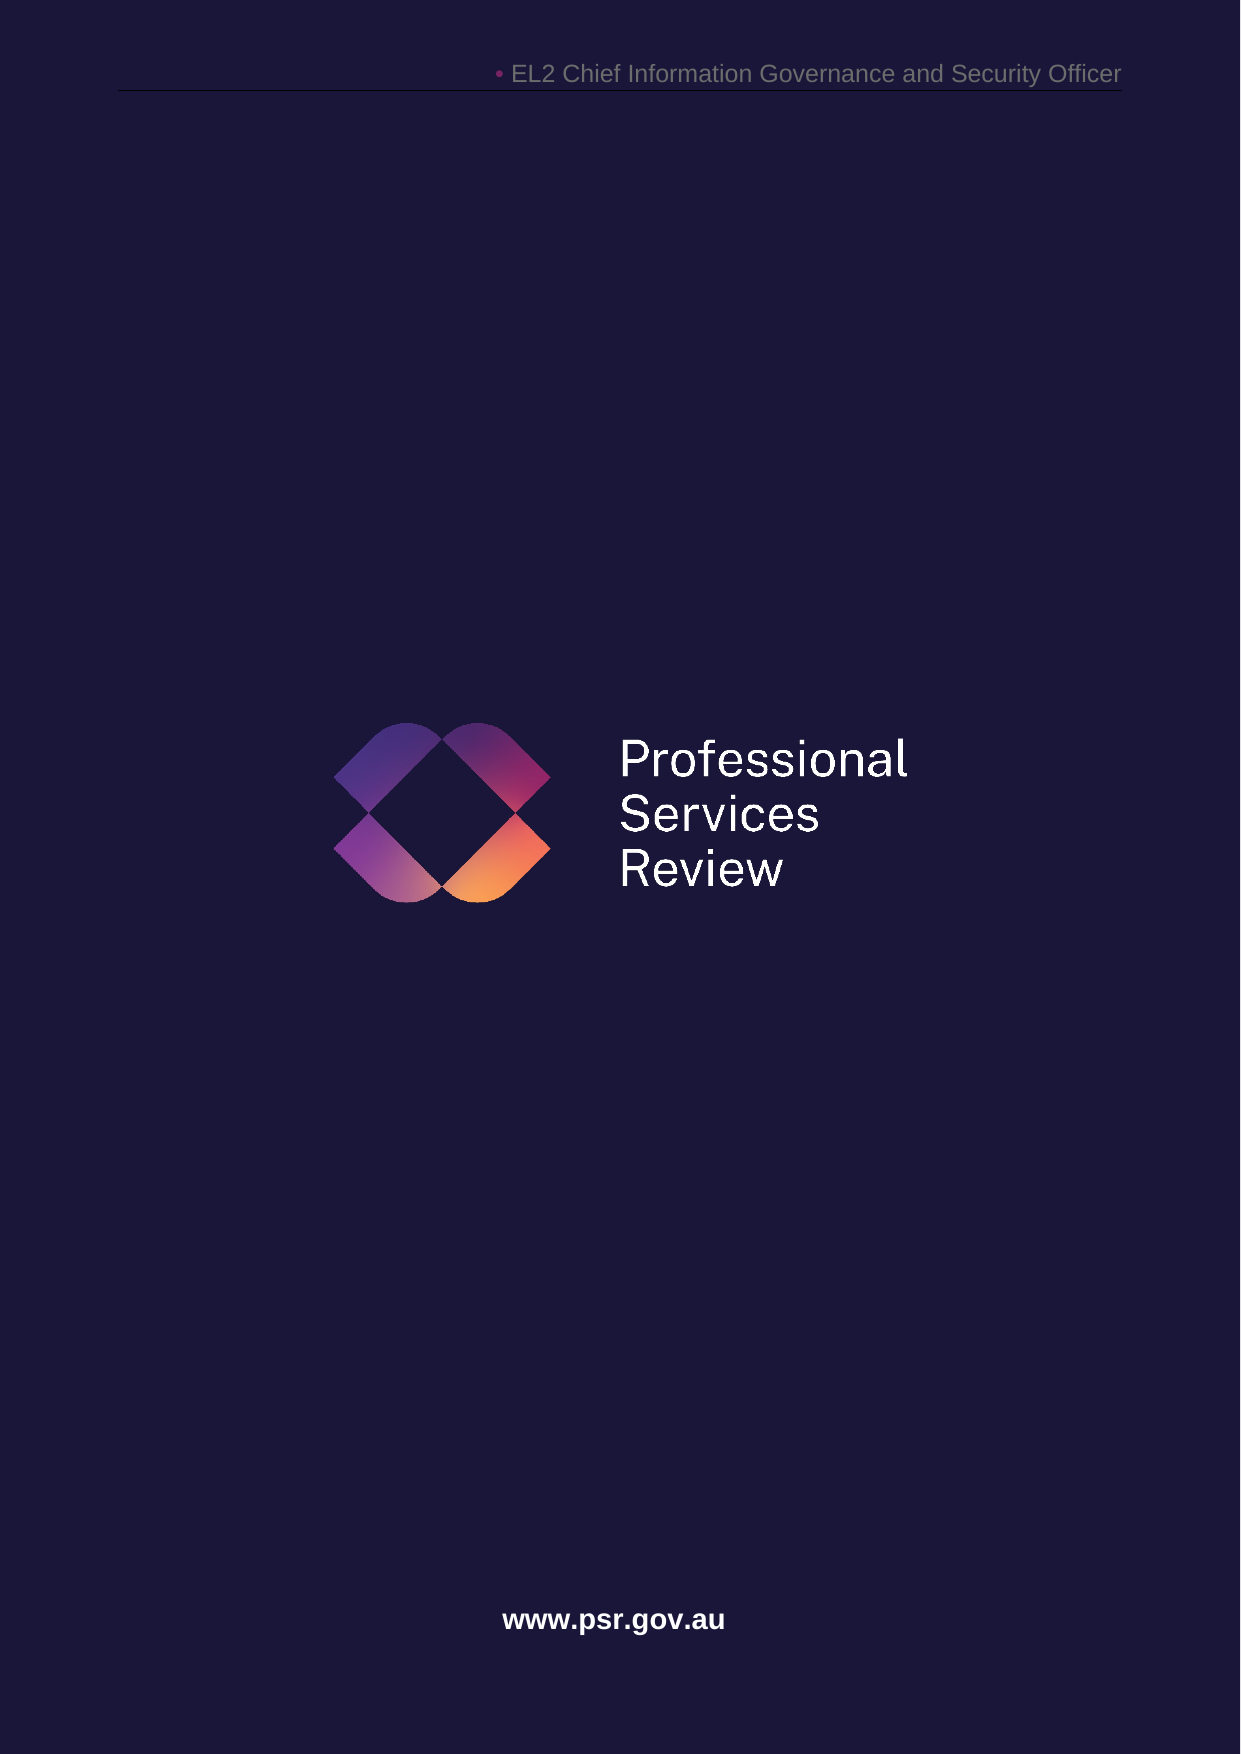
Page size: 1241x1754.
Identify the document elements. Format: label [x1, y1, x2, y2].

picture [329, 714, 914, 908]
